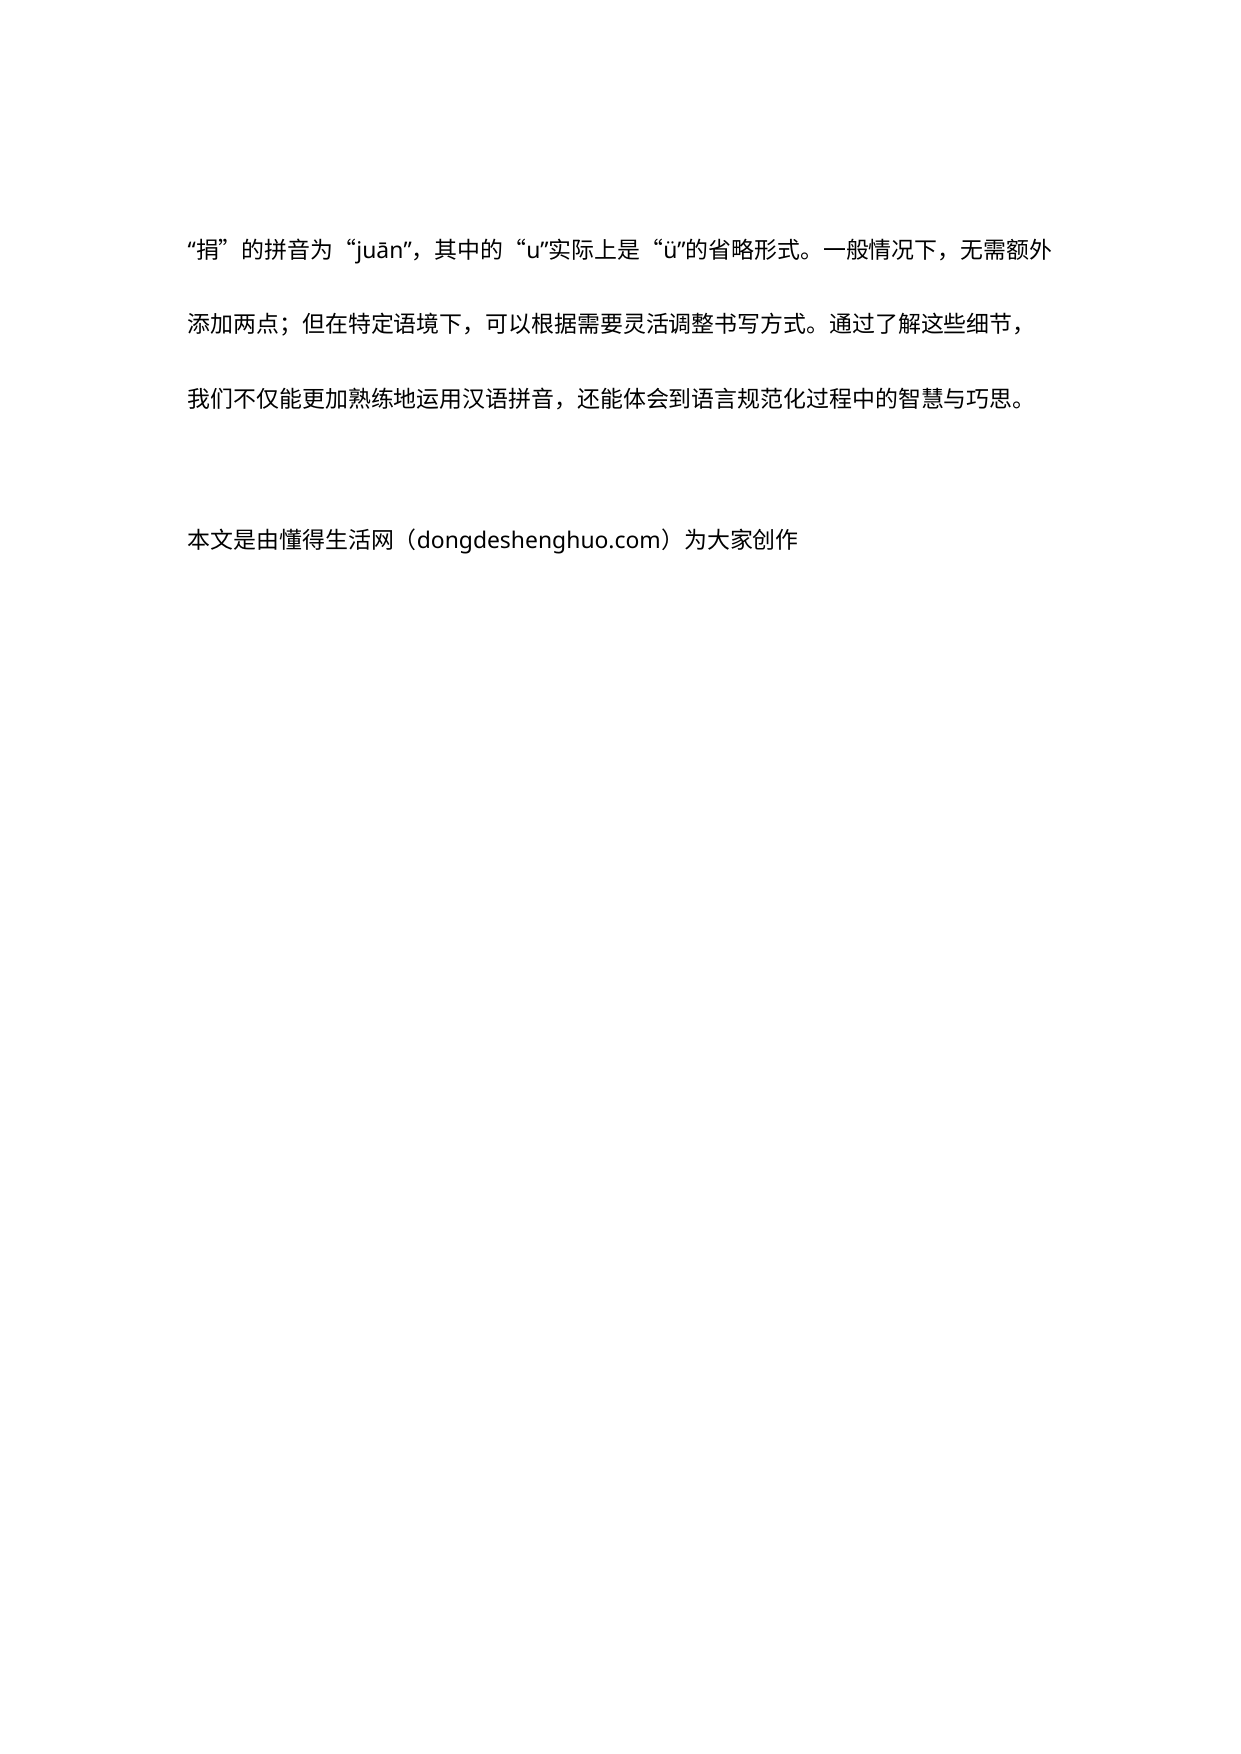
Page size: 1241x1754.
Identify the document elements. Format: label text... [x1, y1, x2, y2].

text 本文是由懂得生活网（dongdeshenghuo.com）为大家创作 [187, 506, 1053, 571]
text “捐”的拼音为“juān”，其中的“u”实际上是“ü”的省略形式。一般情况下，无需额外添加两点；但在特定语境下，可以根据需要灵活调整书写方式。通过了解这些细节，我们不仅能更加熟练地运用汉语拼音，还能体会到语言规范化过程中的智慧与巧思。 [187, 216, 1053, 430]
